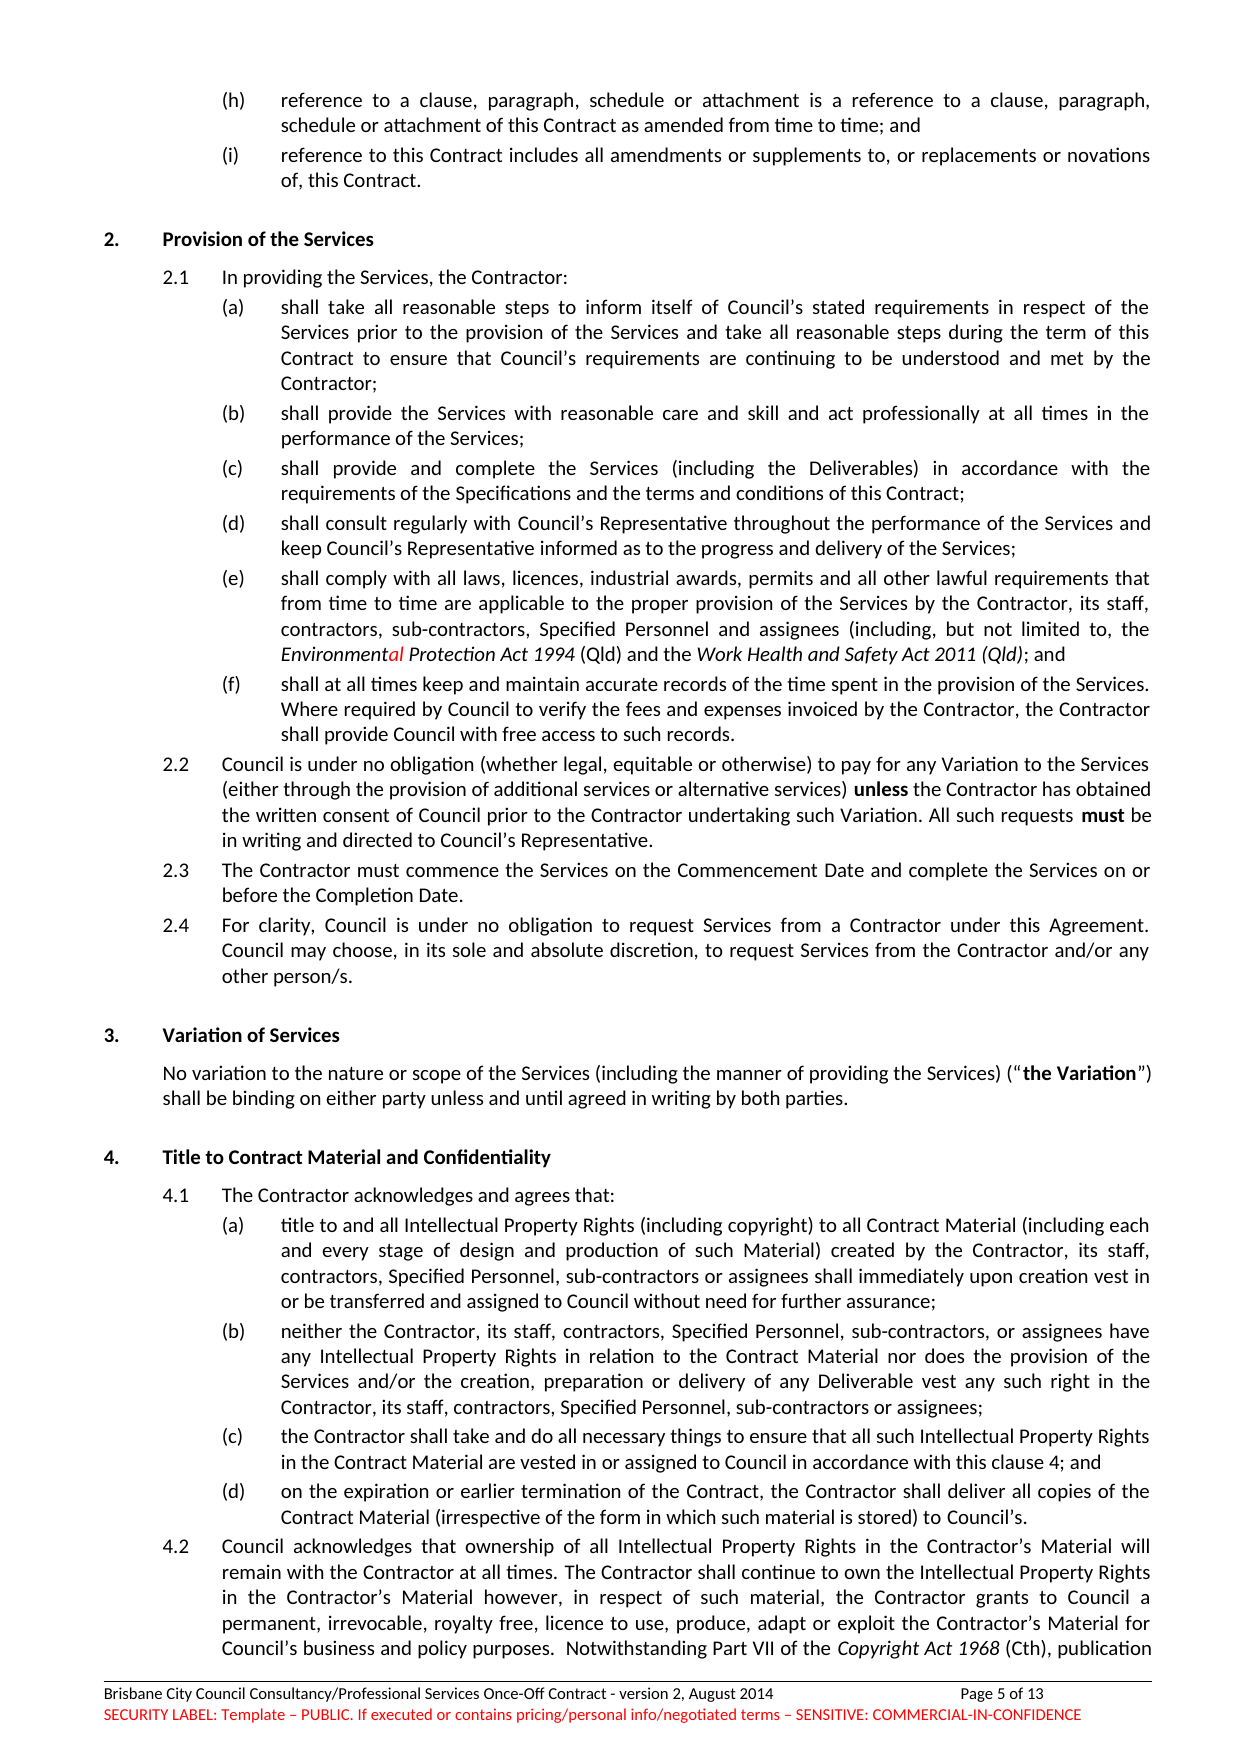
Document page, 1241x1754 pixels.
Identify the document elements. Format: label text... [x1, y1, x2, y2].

list title to and all Intellectual Property Rights (including copyright) to all Contract Material (including each and every stage of design and production of such Material) created by the Contractor, its staff, contractors, Specified Personnel, sub-contractors or assignees shall immediately upon creation vest in or be transferred and assigned to Council without need for further assurance; [222, 1212, 1152, 1314]
list reference to a clause, paragraph, schedule or attachment is a reference to a clause, paragraph, schedule or attachment of this Contract as amended from time to time; and [222, 87, 1152, 138]
list The Contractor must commence the Services on the Commencement Date and complete the Services on or before the Completion Date. [162, 857, 1152, 908]
list the Contractor shall take and do all necessary things to ensure that all such Intellectual Property Rights in the Contract Material are vested in or assigned to Council in accordance with this clause 4; and [222, 1424, 1152, 1474]
list shall provide the Services with reasonable care and skill and act professionally at all times in the performance of the Services; [222, 400, 1152, 451]
list shall consult regularly with Council’s Representative throughout the performance of the Services and keep Council’s Representative informed as to the progress and delivery of the Services; [222, 510, 1152, 561]
list neither the Contractor, its staff, contractors, Specified Personnel, sub-contractors, or assignees have any Intellectual Property Rights in relation to the Contract Material nor does the provision of the Services and/or the creation, preparation or delivery of any Deliverable vest any such right in the Contractor, its staff, contractors, Specified Personnel, sub-contractors or assignees; [222, 1318, 1152, 1419]
list on the expiration or earlier termination of the Contract, the Contractor shall deliver all copies of the Contract Material (irrespective of the form in which such material is stored) to Council’s. [222, 1479, 1152, 1529]
text No variation to the nature or scope of the Services (including the manner of providing the Services) (“the Variation”) shall be binding on either party unless and until agreed in writing by both parties. [162, 1060, 1152, 1111]
list shall at all times keep and maintain accurate records of the time spent in the provision of the Services. Where required by Council to verify the fees and expenses invoiced by the Contractor, the Contractor shall provide Council with free access to such records. [222, 671, 1152, 747]
list Title to Contract Material and Confidentiality [103, 1144, 1152, 1170]
list Provision of the Services [103, 227, 1152, 252]
list The Contractor acknowledges and agrees that: [162, 1182, 1152, 1208]
list Council is under no obligation (whether legal, equitable or otherwise) to pay for any Variation to the Services (either through the provision of additional services or alternative services) unless the Contractor has obtained the written consent of Council prior to the Contractor undertaking such Variation. All such requests must be in writing and directed to Council’s Representative. [162, 751, 1152, 853]
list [162, 1534, 1152, 1661]
list In providing the Services, the Contractor: [162, 264, 1152, 290]
list shall provide and complete the Services (including the Deliverables) in accordance with the requirements of the Specifications and the terms and conditions of this Contract; [222, 455, 1152, 506]
list For clarity, Council is under no obligation to request Services from a Contractor under this Agreement. Council may choose, in its sole and absolute discretion, to request Services from the Contractor and/or any other person/s. [162, 912, 1152, 988]
list Variation of Services [103, 1022, 1152, 1047]
list shall take all reasonable steps to inform itself of Council’s stated requirements in respect of the Services prior to the provision of the Services and take all reasonable steps during the term of this Contract to ensure that Council’s requirements are continuing to be understood and met by the Contractor; [222, 294, 1152, 396]
list reference to this Contract includes all amendments or supplements to, or replacements or novations of, this Contract. [222, 142, 1152, 193]
list shall comply with all laws, licences, industrial awards, permits and all other lawful requirements that from time to time are applicable to the proper provision of the Services by the Contractor, its staff, contractors, sub-contractors, Specified Personnel and assignees (including, but not limited to, the Environmental Protection Act 1994 (Qld) and the Work Health and Safety Act 2011 (Qld); and [222, 565, 1152, 667]
